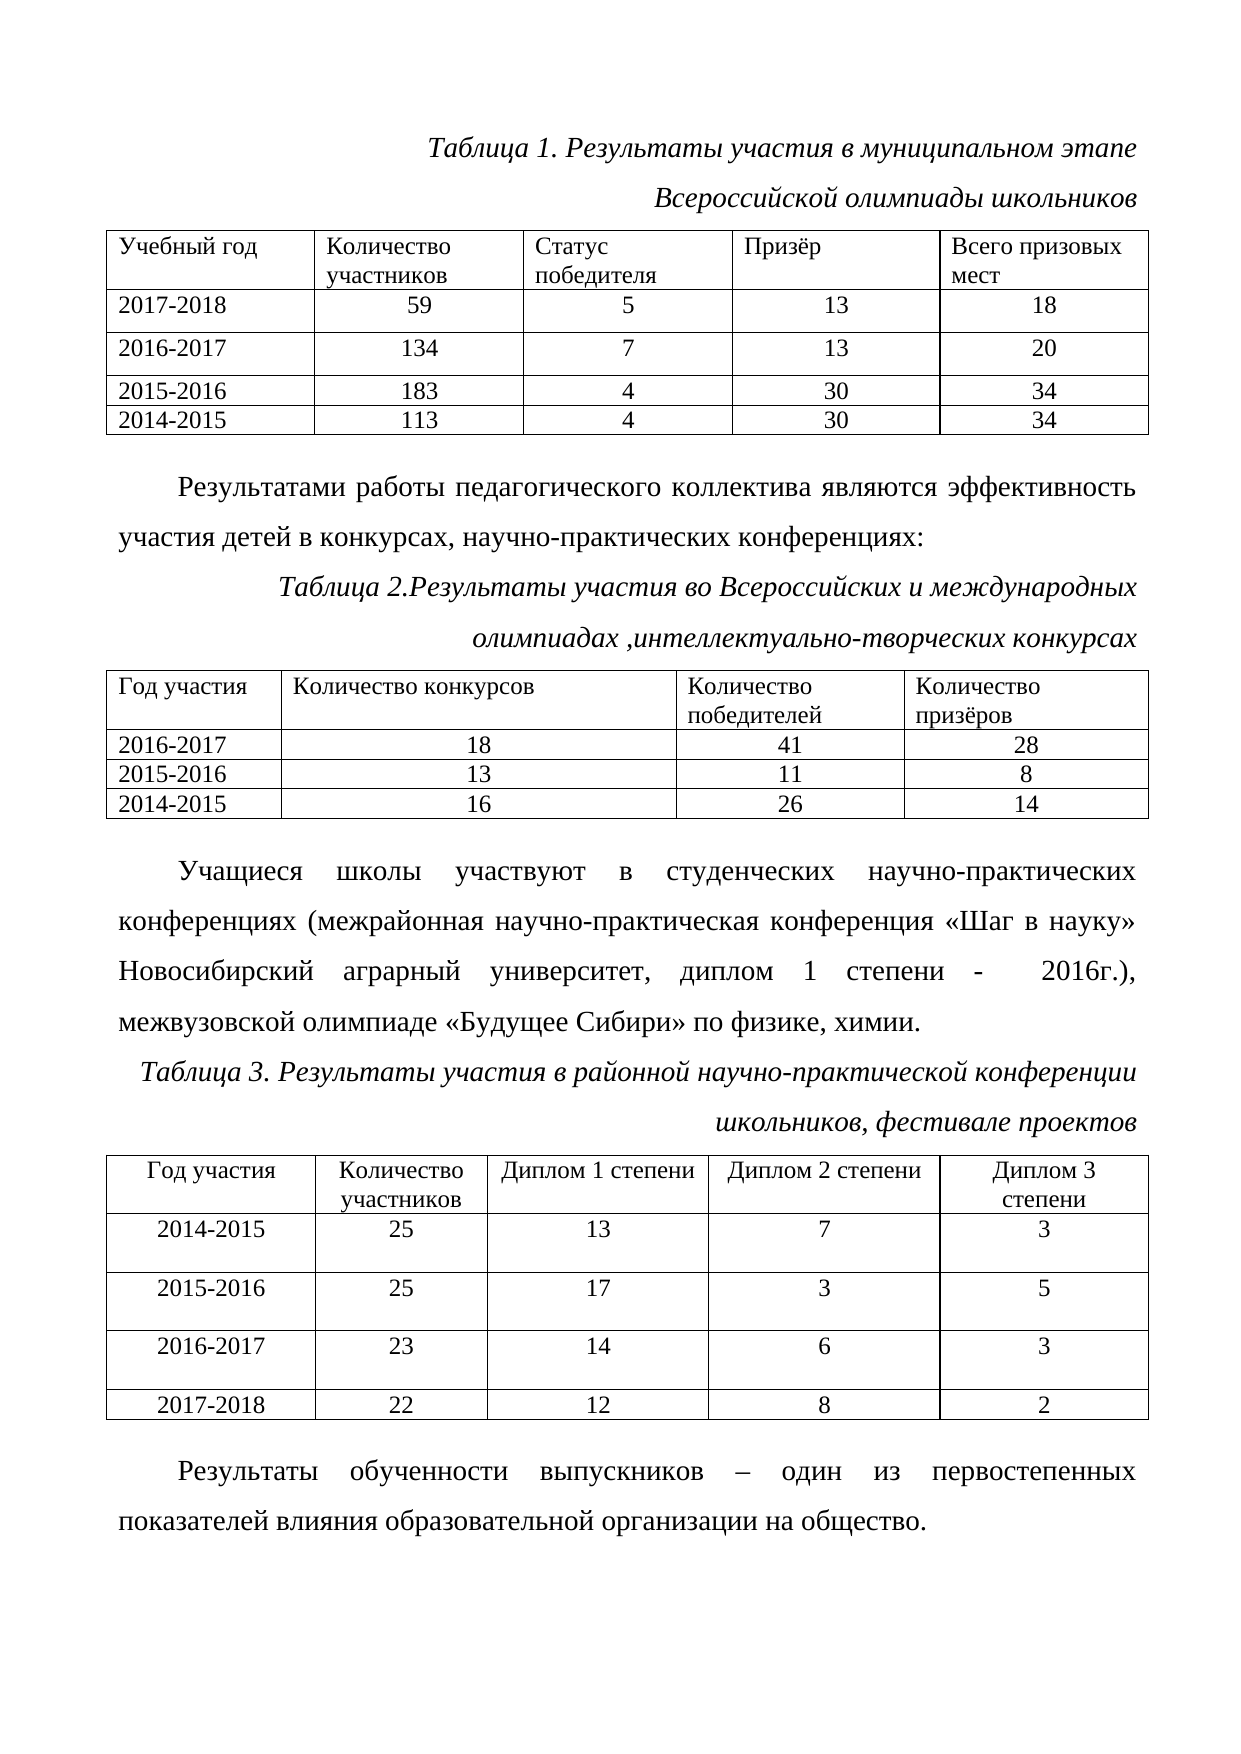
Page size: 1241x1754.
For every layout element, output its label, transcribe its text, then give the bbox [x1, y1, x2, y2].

table_cell 20 [941, 333, 1148, 375]
table_cell 34 [941, 376, 1148, 404]
table_cell 25 [316, 1273, 487, 1330]
table_header Диплом 1 степени [488, 1156, 708, 1213]
table_cell 8 [709, 1390, 939, 1418]
table_cell 183 [315, 376, 523, 404]
table_cell 6 [709, 1331, 939, 1389]
table_cell 16 [282, 789, 676, 818]
table_cell 30 [733, 376, 939, 404]
table_cell 13 [488, 1214, 708, 1272]
table_cell 3 [941, 1331, 1148, 1389]
table_cell 113 [315, 406, 523, 434]
text Таблица 3. Результаты участия в районной научно-практической конференции [118, 1054, 1137, 1087]
table_cell 5 [524, 290, 732, 332]
text Всероссийской олимпиады школьников [118, 180, 1137, 214]
table_cell 14 [488, 1331, 708, 1389]
table_header Диплом 3 степени [941, 1156, 1148, 1213]
table_cell 2014-2015 [107, 789, 281, 818]
table_cell 34 [941, 406, 1148, 434]
table_cell 30 [733, 406, 939, 434]
table_header Год участия [107, 671, 281, 729]
table_cell 13 [282, 760, 676, 788]
table_header Количество призёров [905, 671, 1148, 729]
table_header Количество конкурсов [282, 671, 676, 729]
table_cell 23 [316, 1331, 487, 1389]
table_cell 2014-2015 [107, 406, 314, 434]
table_cell 12 [488, 1390, 708, 1418]
table_cell 2016-2017 [107, 1331, 315, 1389]
table_cell 18 [941, 290, 1148, 332]
table_cell 2015-2016 [107, 1273, 315, 1330]
table_cell 41 [677, 730, 904, 758]
table_cell 8 [905, 760, 1148, 788]
table_cell 5 [941, 1273, 1148, 1330]
text Таблица 1. Результаты участия в муниципальном этапе [118, 130, 1137, 163]
table_cell 2017-2018 [107, 290, 314, 332]
table_cell 26 [677, 789, 904, 818]
table_header Количество участников [315, 231, 523, 289]
table_cell 25 [316, 1214, 487, 1272]
table_cell 18 [282, 730, 676, 758]
table_cell 7 [709, 1214, 939, 1272]
table_cell 4 [524, 406, 732, 434]
table_cell 7 [524, 333, 732, 375]
table_header Количество победителей [677, 671, 904, 729]
text Результаты обученности выпускников – один из первостепенных показателей влияния образовательной организации на общество. [118, 1453, 1137, 1537]
table_cell 2015-2016 [107, 376, 314, 404]
table_header Призёр [733, 231, 939, 289]
table_header Диплом 2 степени [709, 1156, 939, 1213]
table_cell 3 [709, 1273, 939, 1330]
table_cell 28 [905, 730, 1148, 758]
text Таблица 2.Результаты участия во Всероссийских и международных олимпиадах ,интеллектуально-творческих конкурсах [118, 569, 1137, 653]
table_cell 2 [941, 1390, 1148, 1418]
table_cell 13 [733, 333, 939, 375]
table_cell 17 [488, 1273, 708, 1330]
table_header Статус победителя [524, 231, 732, 289]
text Результатами работы педагогического коллектива являются эффективность участия детей в конкурсах, научно-практических конференциях: [118, 469, 1137, 553]
table_cell 11 [677, 760, 904, 788]
table_cell 3 [941, 1214, 1148, 1272]
table_header Количество участников [316, 1156, 487, 1213]
table_cell 2016-2017 [107, 730, 281, 758]
table_cell 2017-2018 [107, 1390, 315, 1418]
table_cell 2015-2016 [107, 760, 281, 788]
table_cell 2016-2017 [107, 333, 314, 375]
table_cell 4 [524, 376, 732, 404]
table_header Всего призовых мест [941, 231, 1148, 289]
table_header Год участия [107, 1156, 315, 1213]
table_cell 2014-2015 [107, 1214, 315, 1272]
table_cell 14 [905, 789, 1148, 818]
table_cell 134 [315, 333, 523, 375]
table_cell 22 [316, 1390, 487, 1418]
text школьников, фестивале проектов [118, 1104, 1137, 1138]
table_header Учебный год [107, 231, 314, 289]
table_cell 59 [315, 290, 523, 332]
text Учащиеся школы участвуют в студенческих научно-практических конференциях (межрайонная научно-практическая конференция «Шаг в науку» Новосибирский аграрный университет, диплом 1 степени - 2016г.), межвузовской олимпиаде «Будущее Сибири» по физике, химии. [118, 853, 1137, 1037]
table_cell 13 [733, 290, 939, 332]
